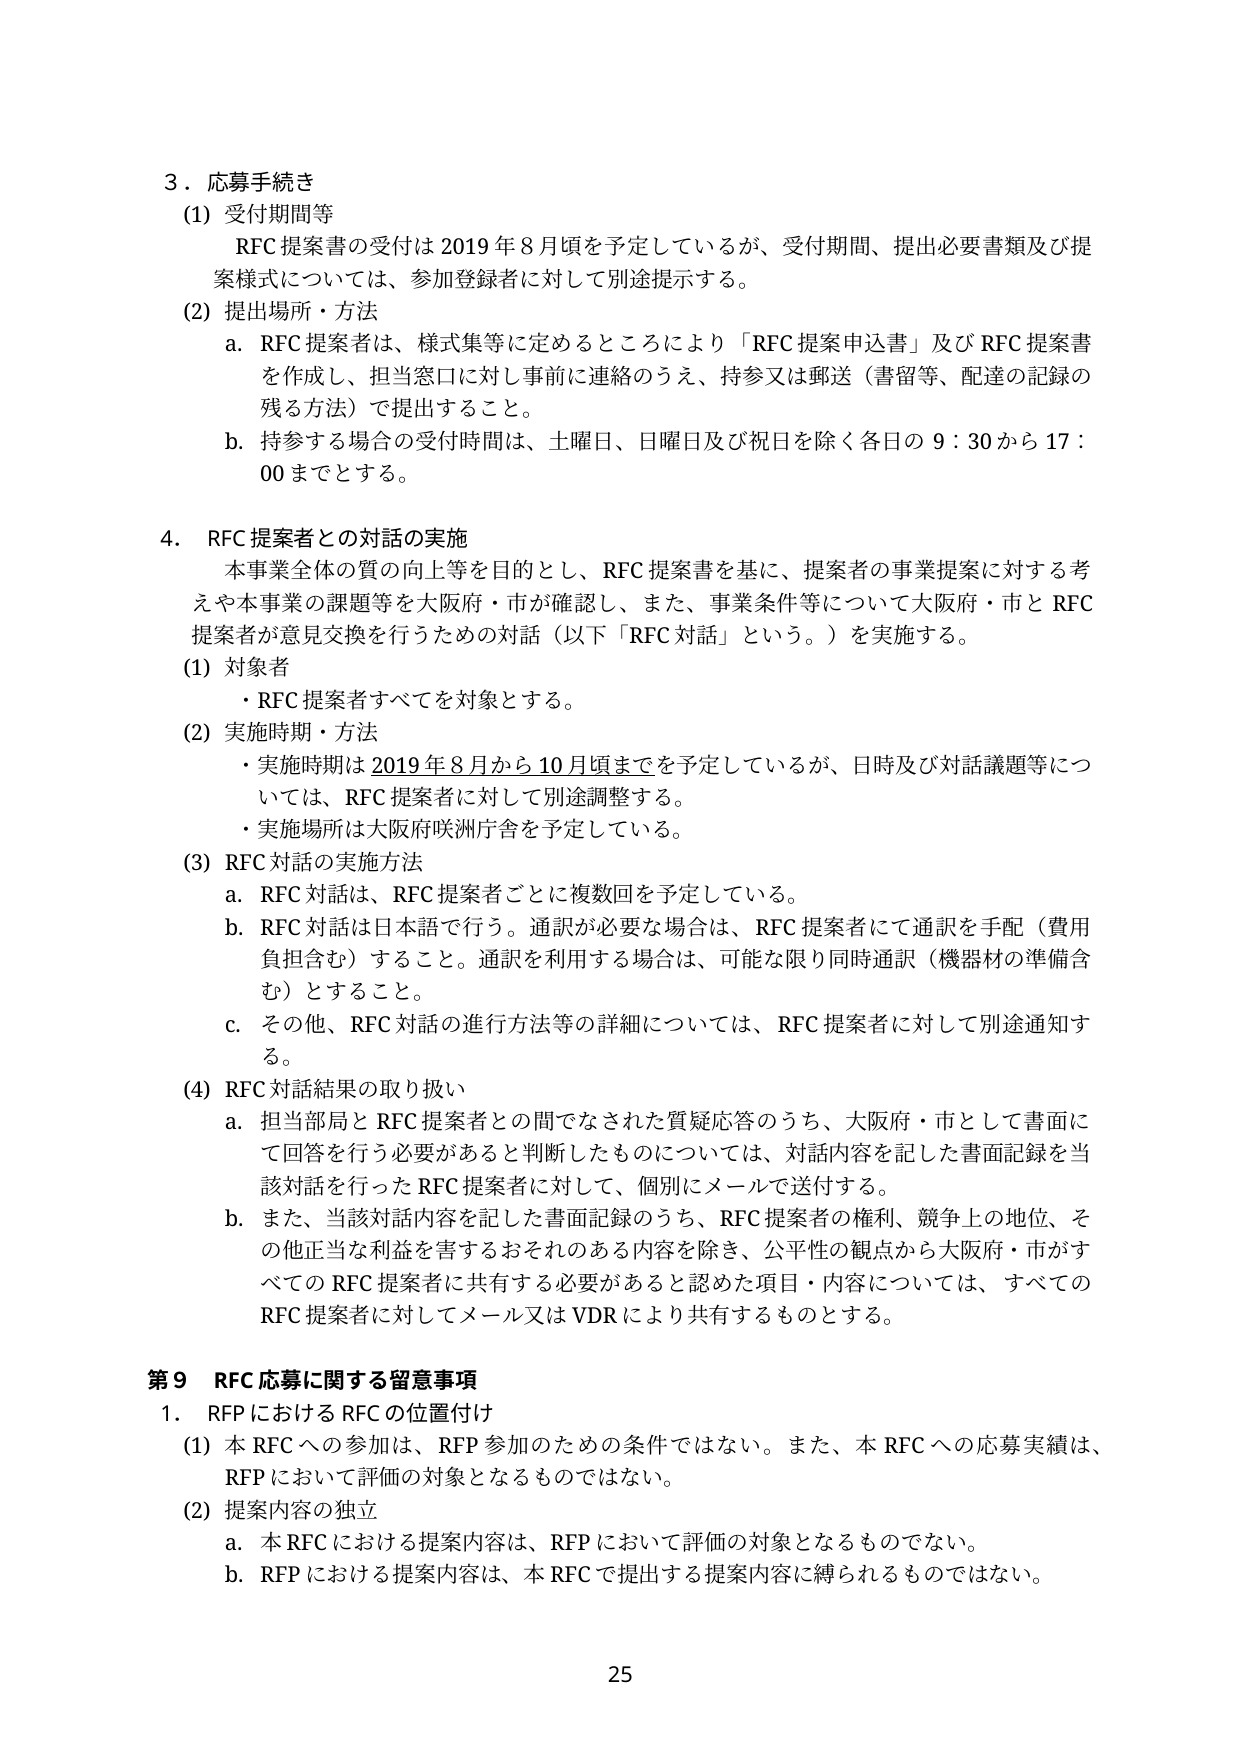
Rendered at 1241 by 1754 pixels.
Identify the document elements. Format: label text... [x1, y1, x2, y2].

text ・RFC提案者すべてを対象とする。 [148, 683, 1093, 715]
list 受付期間等 [183, 197, 1092, 229]
subtitle RFC提案者との対話の実施 [160, 521, 1092, 553]
list RFPにおける提案内容は、本RFCで提出する提案内容に縛られるものではない。 [224, 1557, 1092, 1590]
subtitle RFPにおけるRFCの位置付け [160, 1395, 1092, 1428]
text RFC提案書の受付は2019年８月頃を予定しているが、受付期間、提出必要書類及び提案様式については、参加登録者に対して別途提示する。 [213, 229, 1093, 294]
list RFC対話の実施方法 [183, 844, 1092, 877]
list その他、RFC対話の進行方法等の詳細については、RFC提案者に対して別途通知する。 [224, 1007, 1092, 1071]
list 持参する場合の受付時間は、土曜日、日曜日及び祝日を除く各日の9：30から17：00までとする。 [224, 423, 1092, 488]
text ・実施時期は2019年８月から10月頃までを予定しているが、日時及び対話議題等については、RFC提案者に対して別途調整する。 [235, 747, 1093, 812]
list RFC対話結果の取り扱い [183, 1071, 1092, 1104]
list 対象者 [183, 650, 1092, 683]
list RFC対話は、RFC提案者ごとに複数回を予定している。 [224, 877, 1092, 909]
subtitle 第９ RFC応募に関する留意事項 [148, 1363, 1092, 1395]
subtitle 応募手続き [160, 164, 1092, 197]
list 本RFCへの参加は、RFP参加のための条件ではない。また、本RFCへの応募実績は、RFPにおいて評価の対象となるものではない。 [183, 1428, 1092, 1492]
list 本RFCにおける提案内容は、RFPにおいて評価の対象となるものでない。 [224, 1525, 1092, 1557]
list 提出場所・方法 [183, 294, 1092, 326]
list RFC提案者は、様式集等に定めるところにより「RFC提案申込書」及びRFC提案書を作成し、担当窓口に対し事前に連絡のうえ、持参又は郵送（書留等、配達の記録の残る方法）で提出すること。 [224, 326, 1092, 423]
text ・実施場所は大阪府咲洲庁舎を予定している。 [148, 812, 1093, 844]
list 提案内容の独立 [183, 1492, 1092, 1525]
text 本事業全体の質の向上等を目的とし、RFC提案書を基に、提案者の事業提案に対する考えや本事業の課題等を大阪府・市が確認し、また、事業条件等について大阪府・市とRFC提案者が意見交換を行うための対話（以下「RFC対話」という。）を実施する。 [191, 553, 1093, 650]
list 実施時期・方法 [183, 715, 1092, 747]
list 担当部局とRFC提案者との間でなされた質疑応答のうち、大阪府・市として書面にて回答を行う必要があると判断したものについては、対話内容を記した書面記録を当該対話を行ったRFC提案者に対して、個別にメールで送付する。 [224, 1104, 1092, 1201]
list また、当該対話内容を記した書面記録のうち、RFC提案者の権利、競争上の地位、その他正当な利益を害するおそれのある内容を除き、公平性の観点から大阪府・市がすべてのRFC提案者に共有する必要があると認めた項目・内容については、すべてのRFC提案者に対してメール又はVDRにより共有するものとする。 [224, 1201, 1092, 1331]
list RFC対話は日本語で行う。通訳が必要な場合は、RFC提案者にて通訳を手配（費用負担含む）すること。通訳を利用する場合は、可能な限り同時通訳（機器材の準備含む）とすること。 [224, 909, 1092, 1007]
